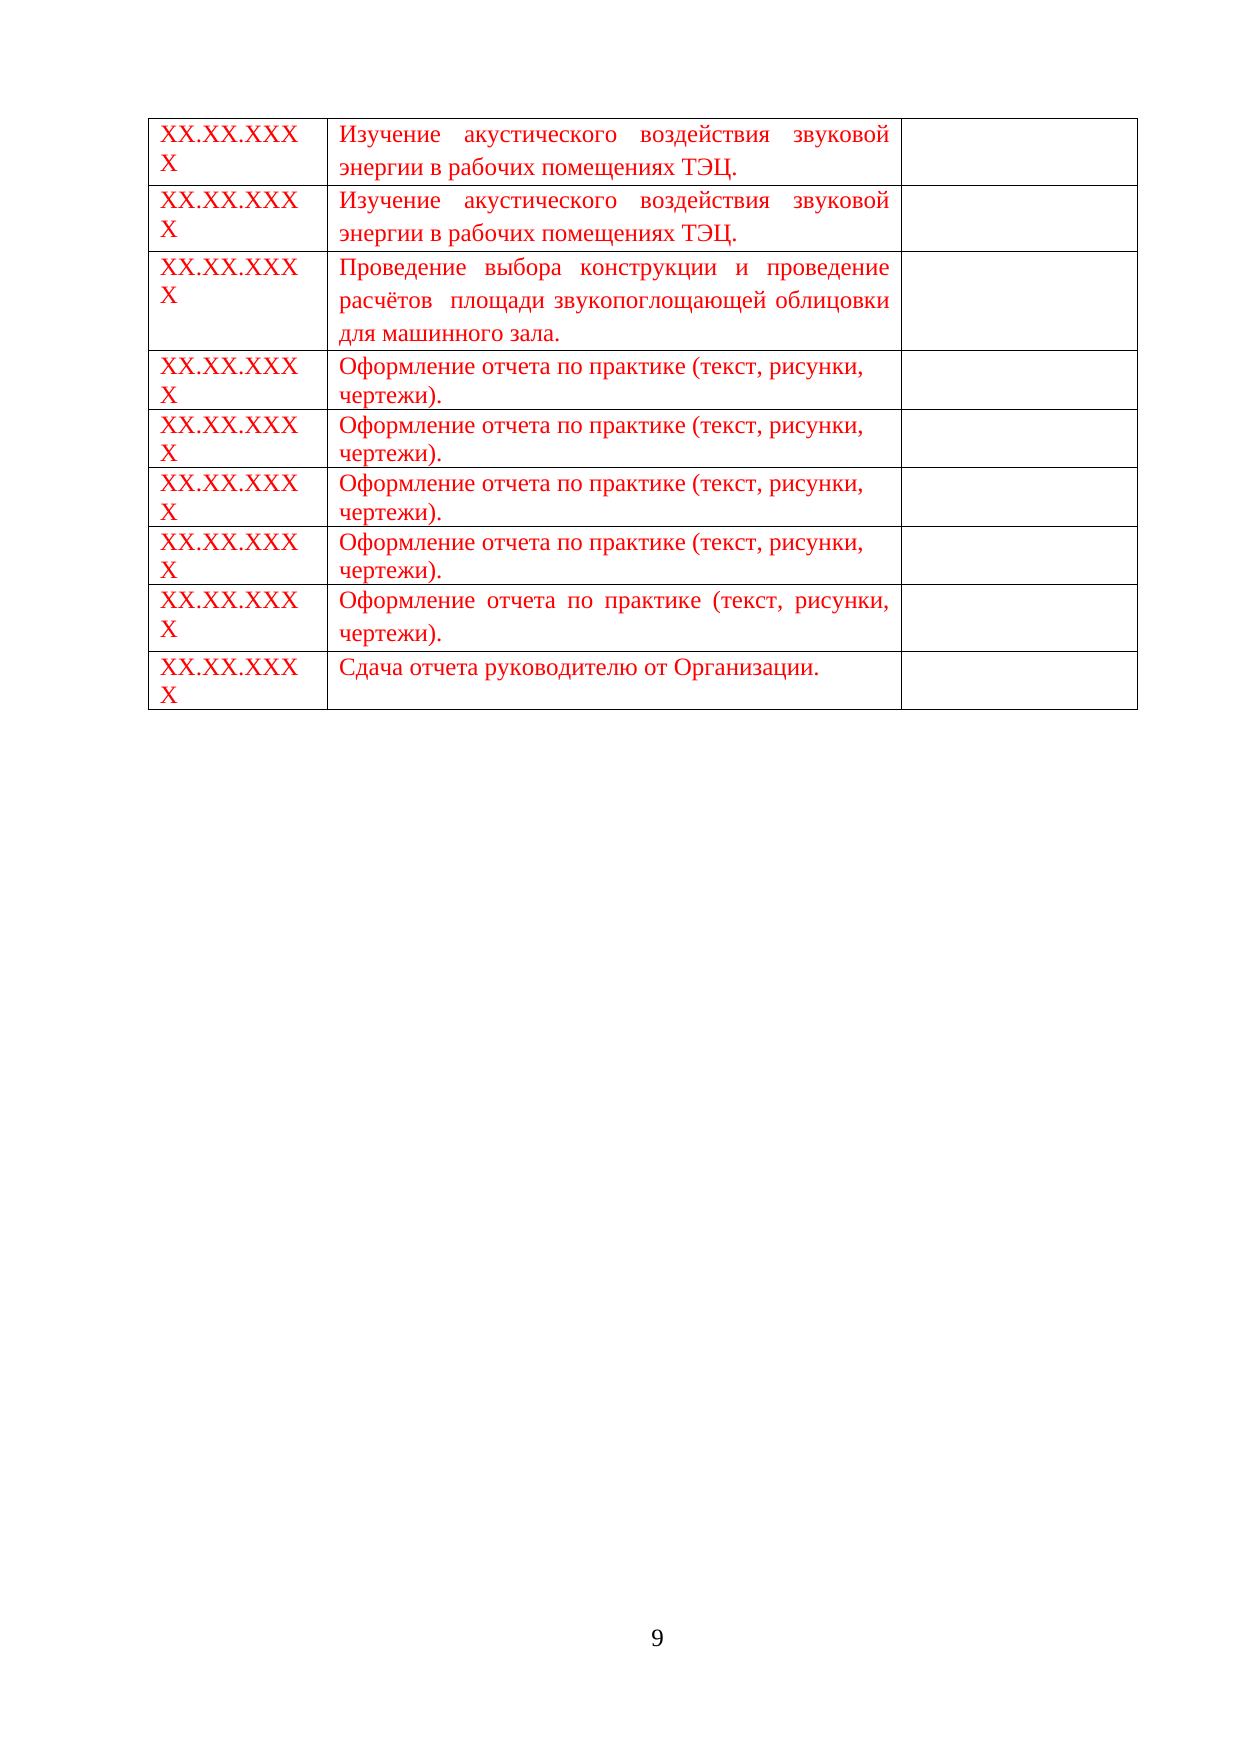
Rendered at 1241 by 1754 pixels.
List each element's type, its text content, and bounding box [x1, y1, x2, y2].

table_cell Оформление отчета по практике (текст, рисунки, чертежи). [328, 527, 901, 584]
table_cell ХХ.ХХ.ХХХХ [149, 252, 327, 350]
table_cell ХХ.ХХ.ХХХХ [149, 119, 327, 184]
table_cell ХХ.ХХ.ХХХХ [149, 652, 327, 709]
table_cell [902, 410, 1137, 467]
table_cell Проведение выбора конструкции и проведение расчётов площади звукопоглощающей облицовки для машинного зала. [328, 252, 901, 350]
table_cell Оформление отчета по практике (текст, рисунки, чертежи). [328, 468, 901, 526]
table_cell Оформление отчета по практике (текст, рисунки, чертежи). [328, 410, 901, 467]
table_cell [902, 351, 1137, 409]
table_cell [902, 468, 1137, 526]
table_cell [902, 527, 1137, 584]
table_cell [902, 119, 1137, 184]
table_cell ХХ.ХХ.ХХХХ [149, 527, 327, 584]
table_cell [902, 652, 1137, 709]
table_cell ХХ.ХХ.ХХХХ [149, 585, 327, 651]
table_cell [902, 252, 1137, 350]
table_cell [902, 585, 1137, 651]
table_cell Оформление отчета по практике (текст, рисунки, чертежи). [328, 351, 901, 409]
table_cell [902, 186, 1137, 251]
table_cell Изучение акустического воздействия звуковой энергии в рабочих помещениях ТЭЦ. [328, 186, 901, 251]
table_cell ХХ.ХХ.ХХХХ [149, 468, 327, 526]
table_cell Изучение акустического воздействия звуковой энергии в рабочих помещениях ТЭЦ. [328, 119, 901, 184]
table_cell ХХ.ХХ.ХХХХ [149, 410, 327, 467]
table_cell Оформление отчета по практике (текст, рисунки, чертежи). [328, 585, 901, 651]
table_cell ХХ.ХХ.ХХХХ [149, 186, 327, 251]
table_cell ХХ.ХХ.ХХХХ [149, 351, 327, 409]
table_cell Сдача отчета руководителю от Организации. [328, 652, 901, 709]
